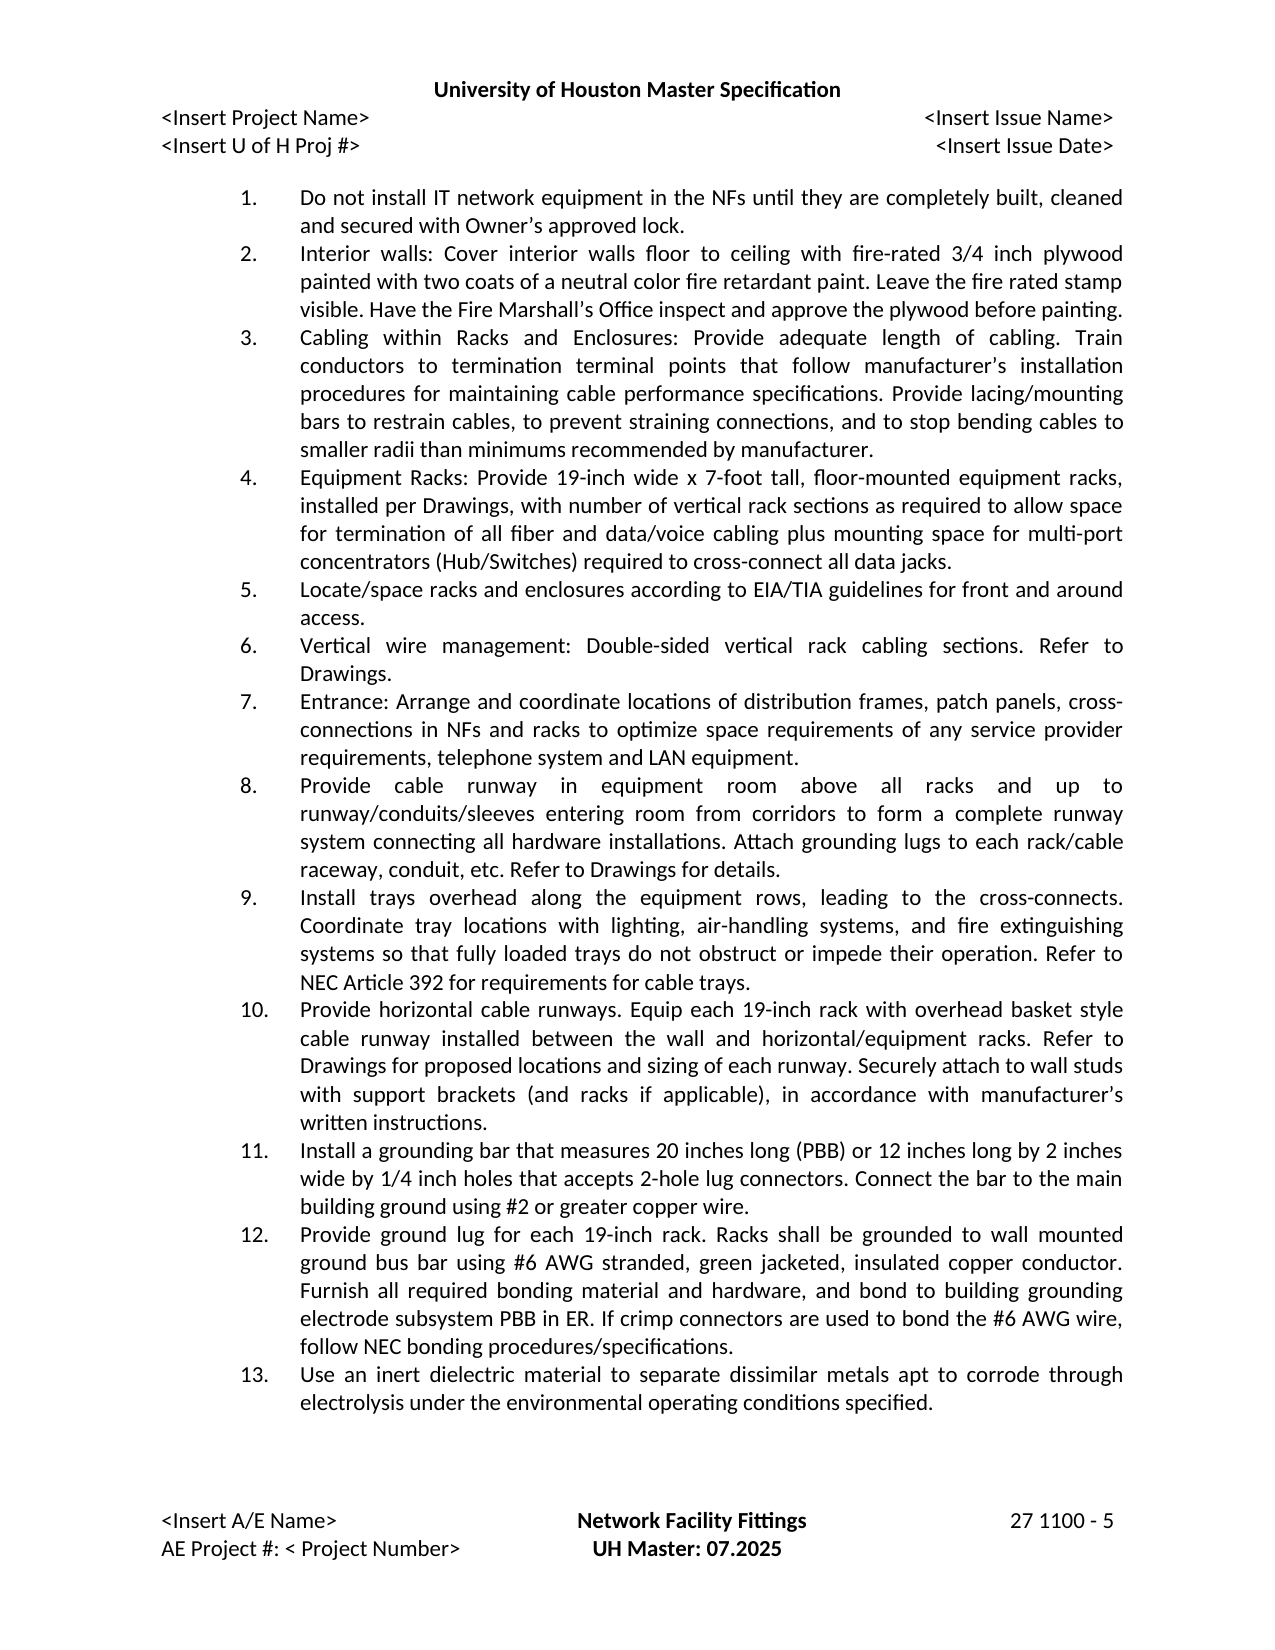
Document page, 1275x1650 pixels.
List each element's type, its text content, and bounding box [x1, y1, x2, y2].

text Entrance: Arrange and coordinate locations of distribution frames, patch panels, cross-connections in NFs and racks to optimize space requirements of any service provider requirements, telephone system and LAN equipment. [240, 687, 1125, 771]
text Interior walls: Cover interior walls floor to ceiling with fire-rated 3/4 inch plywood painted with two coats of a neutral color fire retardant paint. Leave the fire rated stamp visible. Have the Fire Marshall’s Office inspect and approve the plywood before painting. [240, 239, 1125, 323]
text Vertical wire management: Double-sided vertical rack cabling sections. Refer to Drawings. [240, 631, 1125, 687]
text Do not install IT network equipment in the NFs until they are completely built, cleaned and secured with Owner’s approved lock. [240, 183, 1125, 239]
text Locate/space racks and enclosures according to EIA/TIA guidelines for front and around access. [240, 575, 1125, 631]
text Provide cable runway in equipment room above all racks and up to runway/conduits/sleeves entering room from corridors to form a complete runway system connecting all hardware installations. Attach grounding lugs to each rack/cable raceway, conduit, etc. Refer to Drawings for details. [240, 771, 1125, 883]
text Provide ground lug for each 19-inch rack. Racks shall be grounded to wall mounted ground bus bar using #6 AWG stranded, green jacketed, insulated copper conductor. Furnish all required bonding material and hardware, and bond to building grounding electrode subsystem PBB in ER. If crimp connectors are used to bond the #6 AWG wire, follow NEC bonding procedures/specifications. [240, 1220, 1125, 1360]
text Cabling within Racks and Enclosures: Provide adequate length of cabling. Train conductors to termination terminal points that follow manufacturer’s installation procedures for maintaining cable performance specifications. Provide lacing/mounting bars to restrain cables, to prevent straining connections, and to stop bending cables to smaller radii than minimums recommended by manufacturer. [240, 323, 1125, 463]
text Install a grounding bar that measures 20 inches long (PBB) or 12 inches long by 2 inches wide by 1/4 inch holes that accepts 2-hole lug connectors. Connect the bar to the main building ground using #2 or greater copper wire. [240, 1136, 1125, 1220]
text Provide horizontal cable runways. Equip each 19-inch rack with overhead basket style cable runway installed between the wall and horizontal/equipment racks. Refer to Drawings for proposed locations and sizing of each runway. Securely attach to wall studs with support brackets (and racks if applicable), in accordance with manufacturer’s written instructions. [240, 996, 1125, 1136]
text Use an inert dielectric material to separate dissimilar metals apt to corrode through electrolysis under the environmental operating conditions specified. [240, 1360, 1125, 1416]
text Equipment Racks: Provide 19-inch wide x 7-foot tall, floor-mounted equipment racks, installed per Drawings, with number of vertical rack sections as required to allow space for termination of all fiber and data/voice cabling plus mounting space for multi-port concentrators (Hub/Switches) required to cross-connect all data jacks. [240, 463, 1125, 575]
text Install trays overhead along the equipment rows, leading to the cross-connects. Coordinate tray locations with lighting, air-handling systems, and fire extinguishing systems so that fully loaded trays do not obstruct or impede their operation. Refer to NEC Article 392 for requirements for cable trays. [240, 883, 1125, 996]
